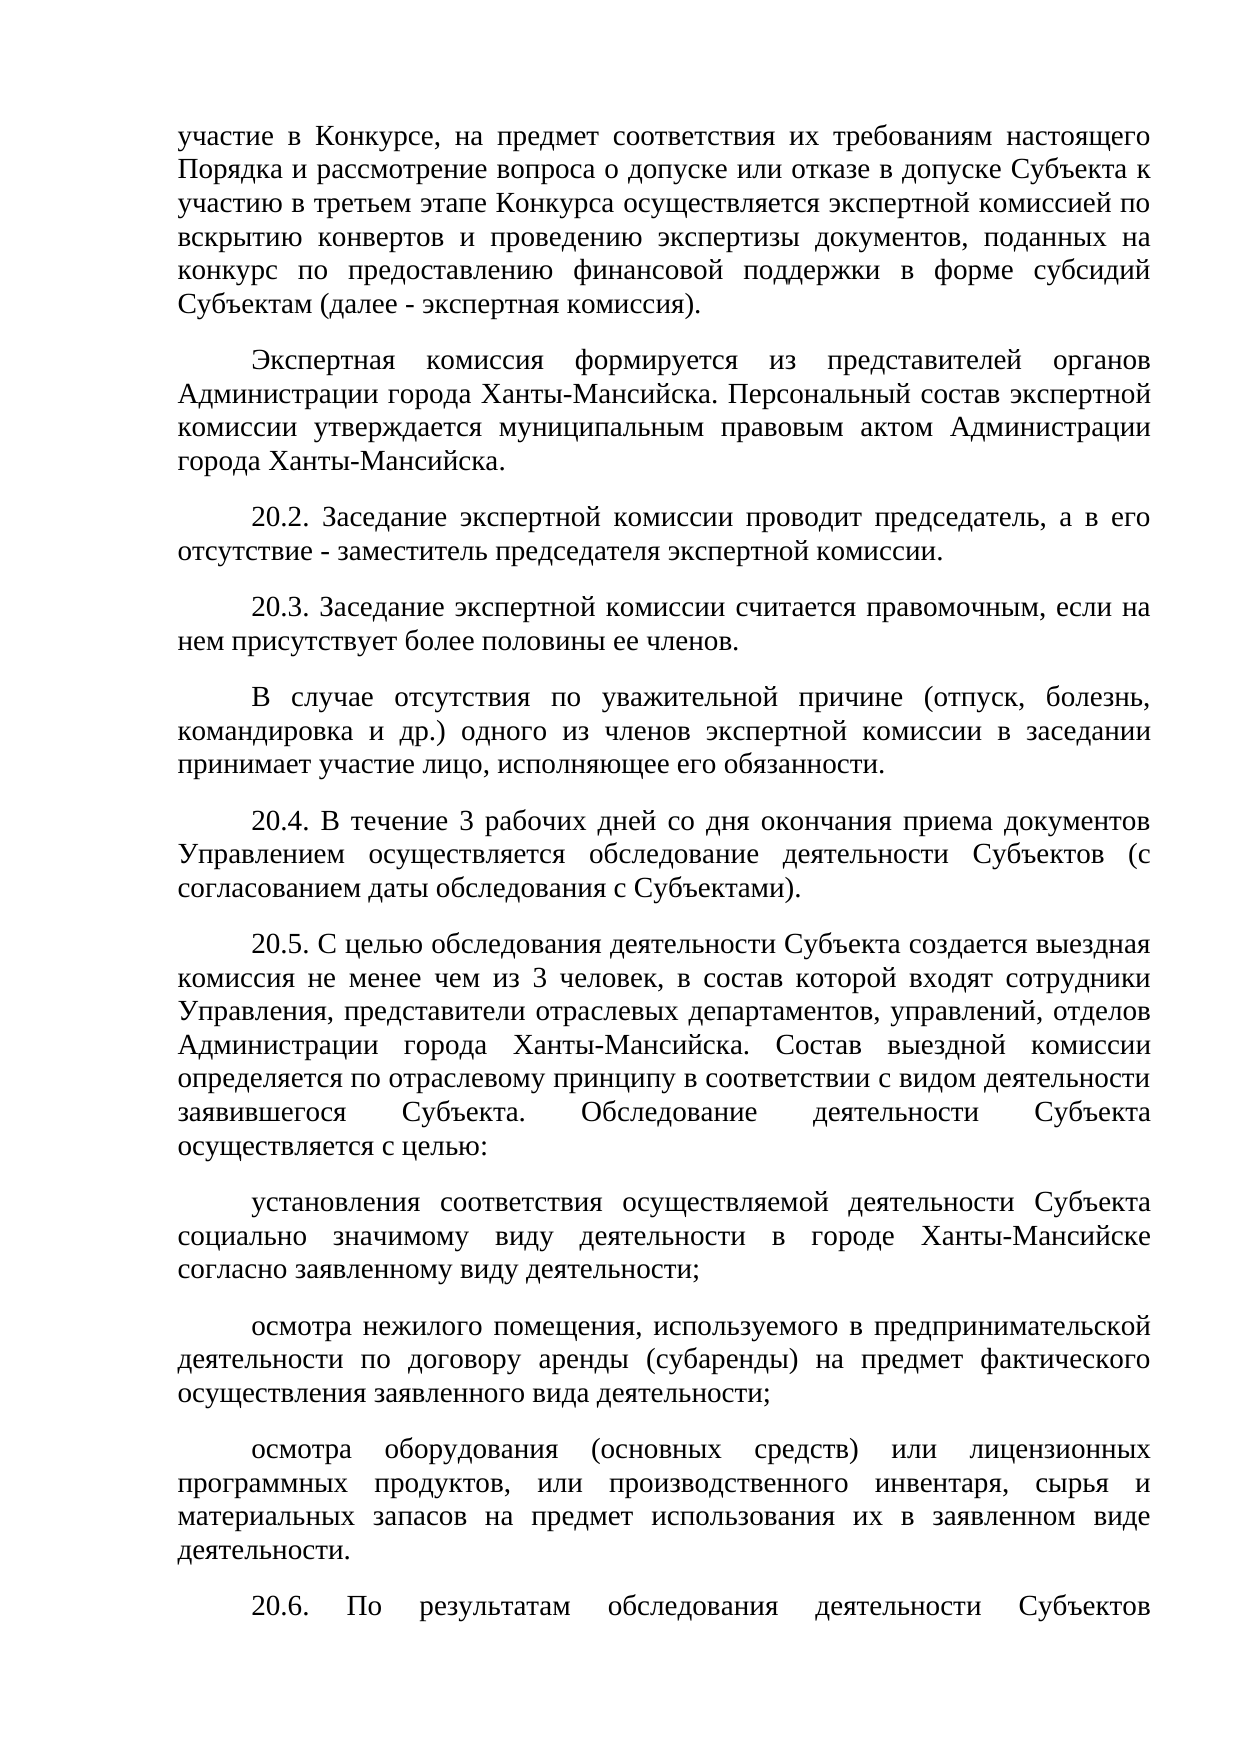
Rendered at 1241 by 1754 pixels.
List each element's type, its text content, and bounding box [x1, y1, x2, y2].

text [177, 118, 1152, 319]
text 20.4. В течение 3 рабочих дней со дня окончания приема документов Управлением осуществляется обследование деятельности Субъектов (с согласованием даты обследования с Субъектами). [177, 803, 1152, 903]
text В случае отсутствия по уважительной причине (отпуск, болезнь, командировка и др.) одного из членов экспертной комиссии в заседании принимает участие лицо, исполняющее его обязанности. [177, 679, 1152, 780]
text осмотра нежилого помещения, используемого в предпринимательской деятельности по договору аренды (субаренды) на предмет фактического осуществления заявленного вида деятельности; [177, 1308, 1152, 1408]
text 20.5. С целью обследования деятельности Субъекта создается выездная комиссия не менее чем из 3 человек, в состав которой входят сотрудники Управления, представители отраслевых департаментов, управлений, отделов Администрации города Ханты-Мансийска. Состав выездной комиссии определяется по отраслевому принципу в соответствии с видом деятельности заявившегося Субъекта. Обследование деятельности Субъекта осуществляется с целью: [177, 926, 1152, 1161]
text установления соответствия осуществляемой деятельности Субъекта социально значимому виду деятельности в городе Ханты-Мансийске согласно заявленному виду деятельности; [177, 1184, 1152, 1285]
text осмотра оборудования (основных средств) или лицензионных программных продуктов, или производственного инвентаря, сырья и материальных запасов на предмет использования их в заявленном виде деятельности. [177, 1431, 1152, 1565]
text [177, 1588, 1152, 1622]
text Экспертная комиссия формируется из представителей органов Администрации города Ханты-Мансийска. Персональный состав экспертной комиссии утверждается муниципальным правовым актом Администрации города Ханты-Мансийска. [177, 342, 1152, 476]
text 20.3. Заседание экспертной комиссии считается правомочным, если на нем присутствует более половины ее членов. [177, 589, 1152, 656]
text 20.2. Заседание экспертной комиссии проводит председатель, а в его отсутствие - заместитель председателя экспертной комиссии. [177, 499, 1152, 566]
